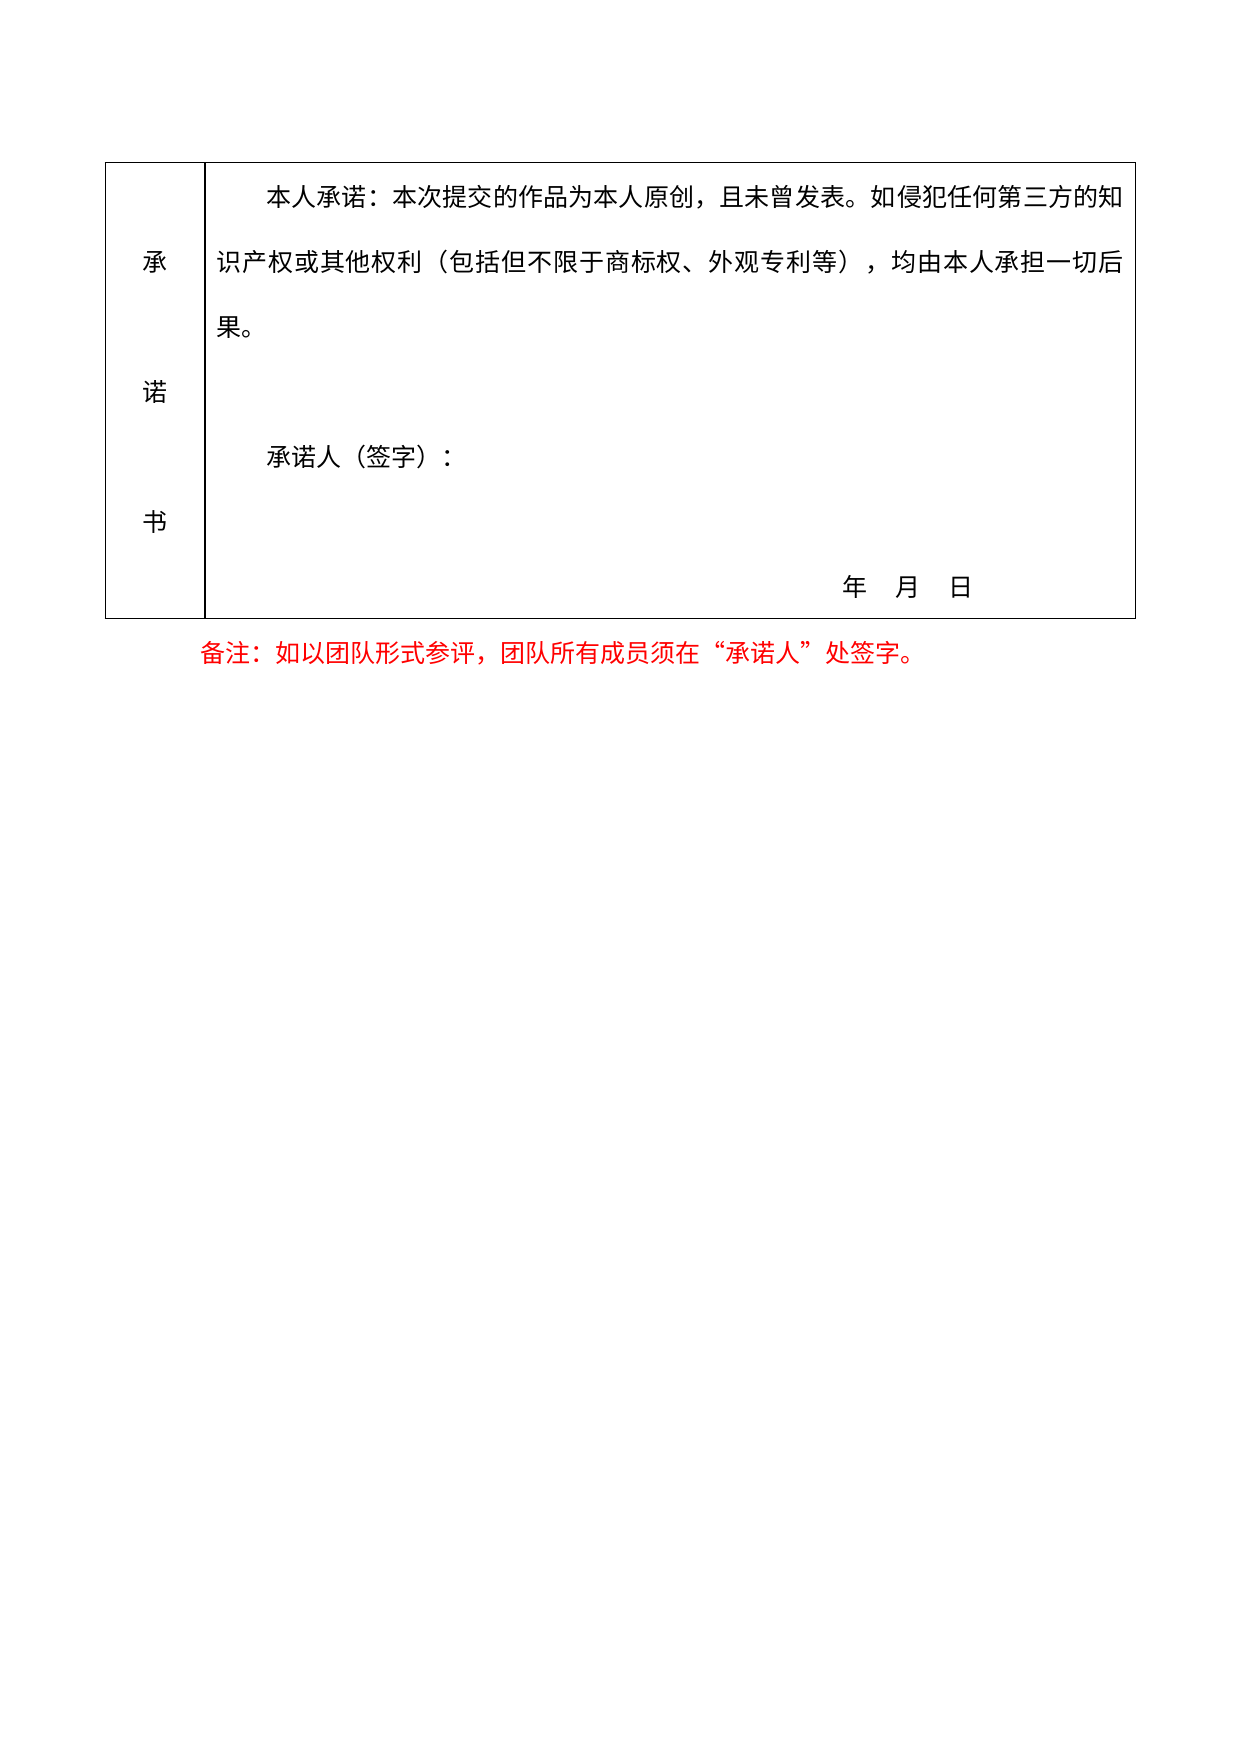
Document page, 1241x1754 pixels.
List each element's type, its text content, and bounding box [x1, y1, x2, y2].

table_cell 本人承诺：本次提交的作品为本人原创，且未曾发表。如侵犯任何第三方的知识产权或其他权利（包括但不限于商标权、外观专利等），均由本人承担一切后果。 承诺人（签字）： 年 月 日 [206, 163, 1135, 618]
text 备注：如以团队形式参评，团队所有成员须在“承诺人”处签字。 [112, 619, 1128, 684]
table_cell 承 诺 书 [106, 163, 204, 618]
